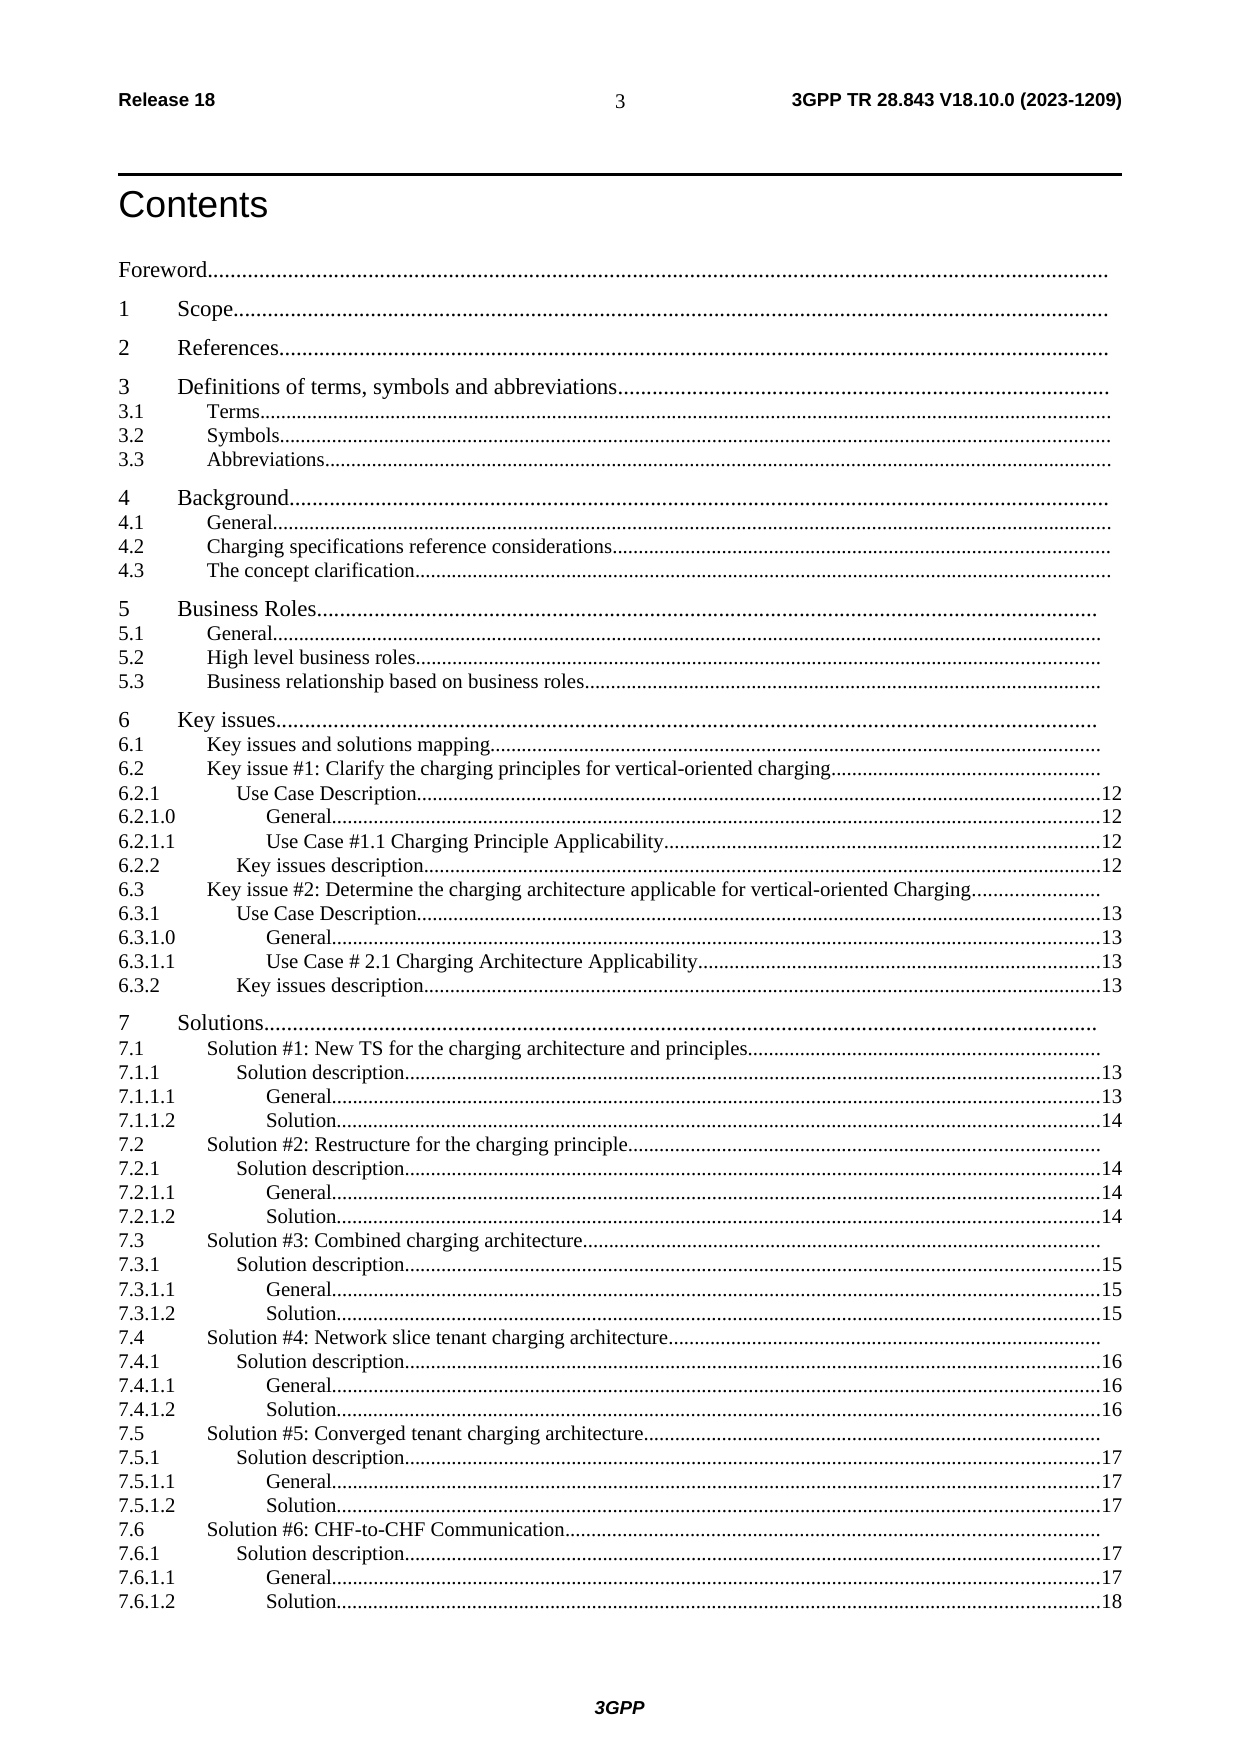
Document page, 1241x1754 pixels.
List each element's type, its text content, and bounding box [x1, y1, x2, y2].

text 6.1 Key issues and solutions mapping 11 [118, 732, 1078, 756]
text 5.3 Business relationship based on business roles 11 [118, 669, 1078, 693]
text 7.4.1.2 Solution 16 [118, 1397, 1122, 1421]
text 7.1.1.1 General 13 [118, 1084, 1122, 1108]
text 7.6 Solution #6: CHF-to-CHF Communication 17 [118, 1517, 1078, 1541]
text 7.4.1 Solution description 16 [118, 1349, 1122, 1373]
text 4.1 General 9 [118, 510, 1078, 534]
text Contents [118, 176, 1122, 225]
text 2 References 7 [118, 334, 1078, 360]
text 3.1 Terms 8 [118, 399, 1078, 423]
text 7.1.1.2 Solution 14 [118, 1108, 1122, 1132]
text 4.3 The concept clarification 9 [118, 558, 1078, 582]
text 6.2.1 Use Case Description 12 [118, 780, 1122, 804]
text 6.2.1.1 Use Case #1.1 Charging Principle Applicability 12 [118, 828, 1122, 853]
text 5.2 High level business roles 10 [118, 645, 1078, 669]
text 6.3.1.0 General 13 [118, 925, 1122, 949]
text 7.2.1.1 General 14 [118, 1180, 1122, 1204]
text 7.5.1.1 General 17 [118, 1469, 1122, 1493]
text 6.2 Key issue #1: Clarify the charging principles for vertical-oriented charging 12 [118, 756, 1078, 780]
text 6.3.1.1 Use Case # 2.1 Charging Architecture Applicability 13 [118, 949, 1122, 973]
text 7.2.1.2 Solution 14 [118, 1204, 1122, 1228]
text 4 Background 9 [118, 484, 1078, 510]
text Foreword 5 [118, 256, 1078, 283]
text 5 Business Roles 10 [118, 595, 1078, 621]
text 3.2 Symbols 8 [118, 423, 1078, 447]
text 6.3 Key issue #2: Determine the charging architecture applicable for vertical-oriented Charging 13 [118, 877, 1078, 901]
text 6.2.2 Key issues description 12 [118, 853, 1122, 877]
text 7.2 Solution #2: Restructure for the charging principle 14 [118, 1132, 1078, 1156]
text 7.1 Solution #1: New TS for the charging architecture and principles 13 [118, 1036, 1078, 1060]
text 7.1.1 Solution description 13 [118, 1060, 1122, 1084]
text 7.6.1.1 General 17 [118, 1565, 1122, 1589]
text 6.3.1 Use Case Description 13 [118, 901, 1122, 925]
text 3.3 Abbreviations 8 [118, 447, 1078, 471]
text 6.2.1.0 General 12 [118, 804, 1122, 828]
text 7 Solutions 13 [118, 1009, 1078, 1036]
text 7.3.1 Solution description 15 [118, 1252, 1122, 1276]
text 7.4.1.1 General 16 [118, 1373, 1122, 1397]
text 7.5.1 Solution description 17 [118, 1445, 1122, 1469]
text 1 Scope 7 [118, 295, 1078, 321]
text 7.4 Solution #4: Network slice tenant charging architecture 16 [118, 1324, 1078, 1349]
text 7.6.1 Solution description 17 [118, 1541, 1122, 1565]
text 5.1 General 10 [118, 621, 1078, 645]
text 7.2.1 Solution description 14 [118, 1156, 1122, 1180]
text 7.6.1.2 Solution 18 [118, 1589, 1122, 1613]
text 4.2 Charging specifications reference considerations 9 [118, 534, 1078, 558]
text 3 Definitions of terms, symbols and abbreviations 8 [118, 373, 1078, 399]
text 7.5 Solution #5: Converged tenant charging architecture 17 [118, 1421, 1078, 1445]
text 6 Key issues 11 [118, 706, 1078, 732]
text 6.3.2 Key issues description 13 [118, 973, 1122, 997]
text 7.3 Solution #3: Combined charging architecture 15 [118, 1228, 1078, 1252]
text 7.3.1.1 General 15 [118, 1276, 1122, 1301]
text 7.3.1.2 Solution 15 [118, 1301, 1122, 1324]
text 7.5.1.2 Solution 17 [118, 1493, 1122, 1517]
